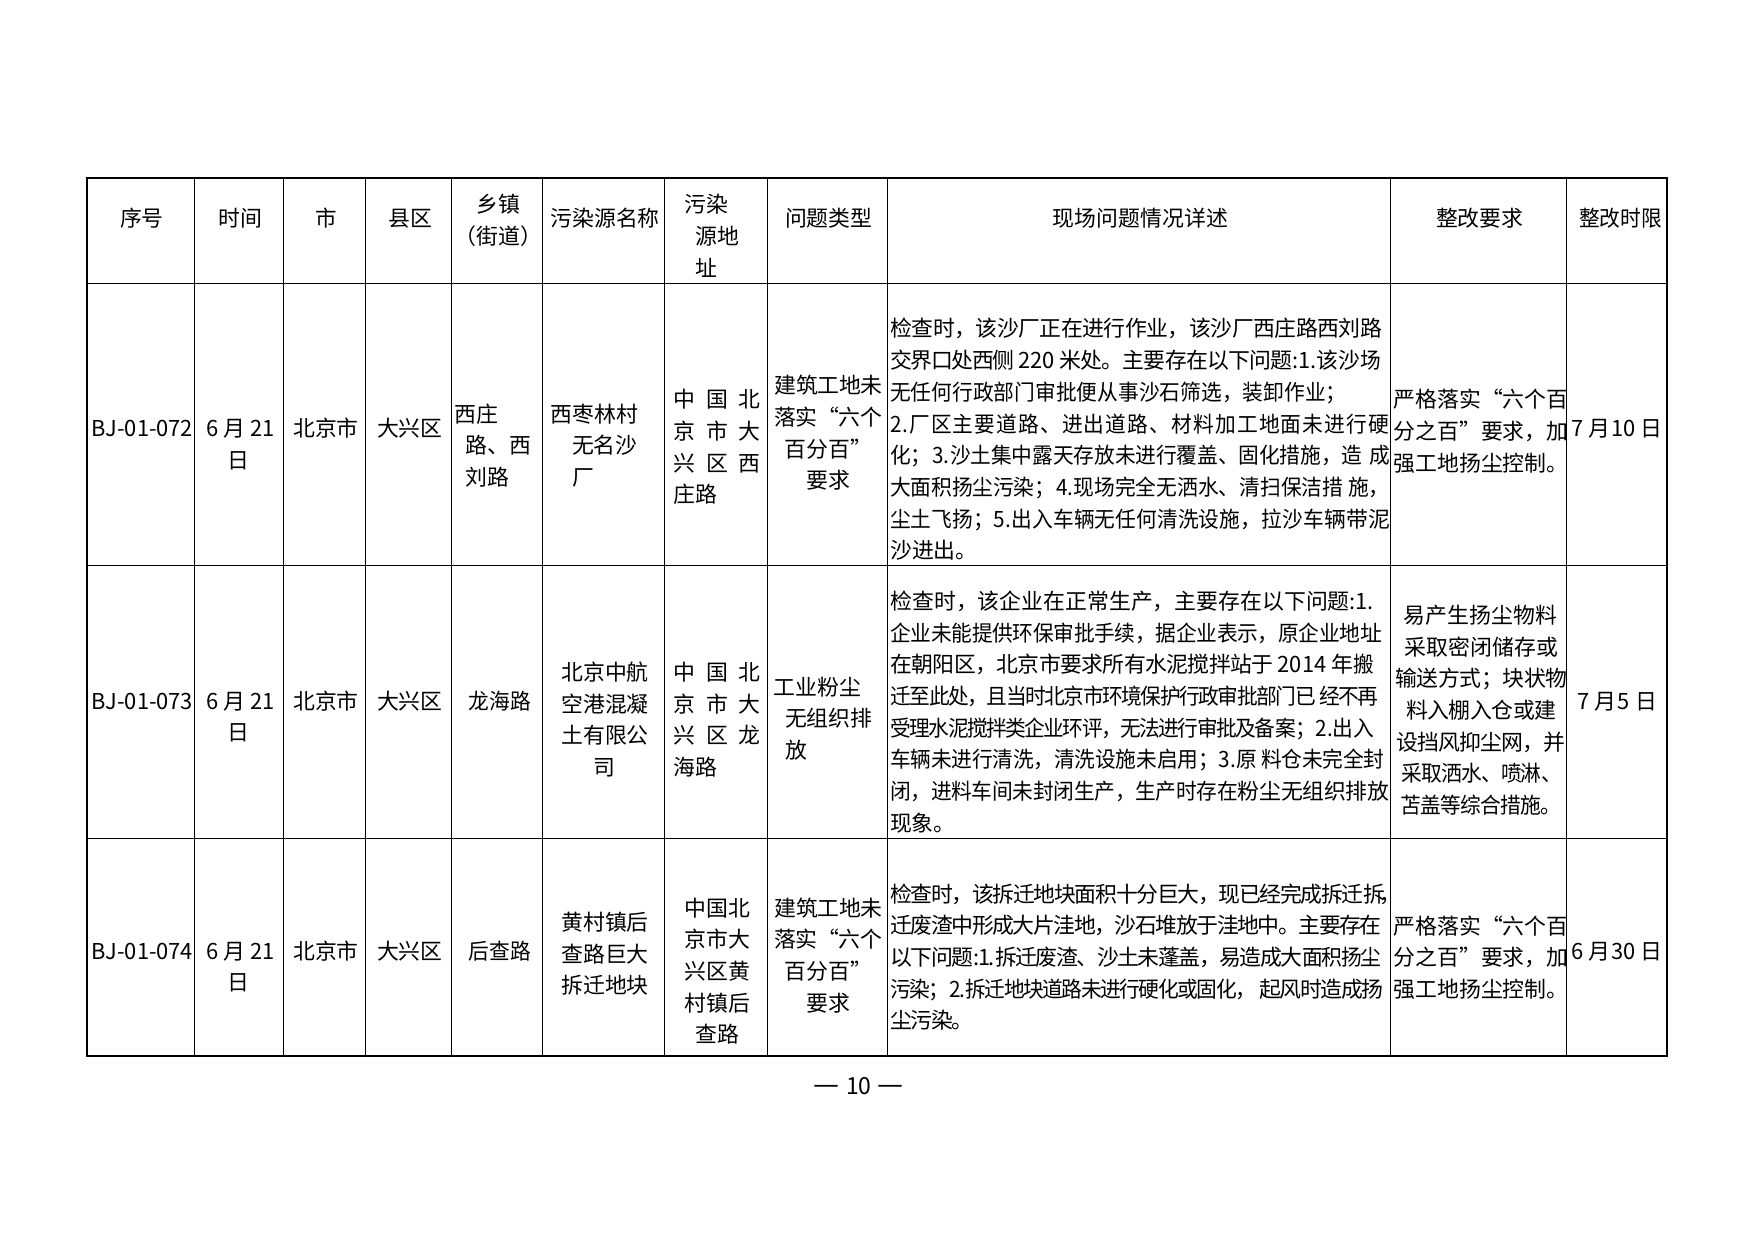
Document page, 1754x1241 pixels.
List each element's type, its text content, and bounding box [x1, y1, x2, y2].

table_header 整改时限 [1567, 179, 1666, 283]
table_cell 检查时，该拆迁地块面积十分巨大，现已经完成拆迁拆迁废渣中形成大片洼地，沙石堆放于洼地中。主要存在以下问题:1.拆迁废渣、沙土未蓬盖，易造成大面积扬尘污染；2.拆迁地块道路未进行硬化或固化， 起风时造成扬尘污染。 [888, 839, 1390, 1055]
table_cell ， 严格落实“六个百分之百”要求，加强工地扬尘控制。 [1391, 839, 1566, 1055]
table_cell 6 月21 日 [195, 839, 283, 1055]
table_cell 中国北京市大兴区黄村镇后查路 [665, 839, 767, 1055]
table_cell 大兴区 [366, 566, 451, 837]
table_cell 7 月 10 日 [1567, 284, 1666, 565]
table_cell 工业粉尘无组织排放 [768, 566, 887, 837]
table_cell 建筑工地未落实“六个百分百” 要求 [768, 839, 887, 1055]
table_header 污染源名称 [543, 179, 664, 283]
table_cell 西枣林村无名沙厂 [543, 284, 664, 565]
table_header 乡镇 （街道） [452, 179, 542, 283]
table_cell BJ-01-074 [88, 839, 194, 1055]
table_cell 北京市 [284, 284, 365, 565]
table_header 污染源地址 [665, 179, 767, 283]
table_cell 大兴区 [366, 284, 451, 565]
table_cell 中国北京市大兴区西庄路 [665, 284, 767, 565]
table_cell 7 月 5 日 [1567, 566, 1666, 837]
table_cell 大兴区 [366, 839, 451, 1055]
table_header 问题类型 [768, 179, 887, 283]
table_cell BJ-01-073 [88, 566, 194, 837]
table_cell 6 月 30 日 [1567, 839, 1666, 1055]
table_cell 黄村镇后查路巨大拆迁地块 [543, 839, 664, 1055]
table_header 市 [284, 179, 365, 283]
table_cell 严格落实“六个百分之百”要求，加强工地扬尘控制。 [1391, 284, 1566, 565]
table_cell 检查时，该企业在正常生产，主要存在以下问题:1. 企业未能提供环保审批手续，据企业表示，原企业地址在朝阳区，北京市要求所有水泥搅拌站于 2014 年搬迁至此处，且当时北京市环境保护行政审批部门已 经不再受理水泥搅拌类企业环评，无法进行审批及备案；2.出入车辆未进行清洗，清洗设施未启用；3.原 料仓未完全封闭，进料车间未封闭生产，生产时存在粉尘无组织排放现象。 [888, 566, 1390, 837]
table_cell 北京中航空港混凝土有限公司 [543, 566, 664, 837]
table_cell 检查时，该沙厂正在进行作业，该沙厂西庄路西刘路交界口处西侧 220 米处。主要存在以下问题:1.该沙场无任何行政部门审批便从事沙石筛选，装卸作业； 2.厂区主要道路、进出道路、材料加工地面未进行硬 化；3.沙土集中露天存放未进行覆盖、固化措施，造 成大面积扬尘污染；4.现场完全无洒水、清扫保洁措 施，尘土飞扬；5.出入车辆无任何清洗设施，拉沙车辆带泥沙进出。 [888, 284, 1390, 565]
table_cell 西庄路、西刘路 [452, 284, 542, 565]
table_header 整改要求 [1391, 179, 1566, 283]
table_cell 6 月21 日 [195, 284, 283, 565]
table_cell 北京市 [284, 839, 365, 1055]
table_header 现场问题情况详述 [888, 179, 1390, 283]
table_cell 北京市 [284, 566, 365, 837]
table_cell 后查路 [452, 839, 542, 1055]
table_cell 中国北京市大兴区龙海路 [665, 566, 767, 837]
table_cell 建筑工地未落实“六个百分百” 要求 [768, 284, 887, 565]
table_cell 易产生扬尘物料 采取密闭储存或 输送方式；块状物料入棚入仓或建 设挡风抑尘网，并采取洒水、喷淋、苫盖等综合措施。 [1391, 566, 1566, 837]
table_cell 龙海路 [452, 566, 542, 837]
table_header 序号 [88, 179, 194, 283]
table_cell 6 月21 日 [195, 566, 283, 837]
table_header 县区 [366, 179, 451, 283]
table_cell BJ-01-072 [88, 284, 194, 565]
table_header 时间 [195, 179, 283, 283]
